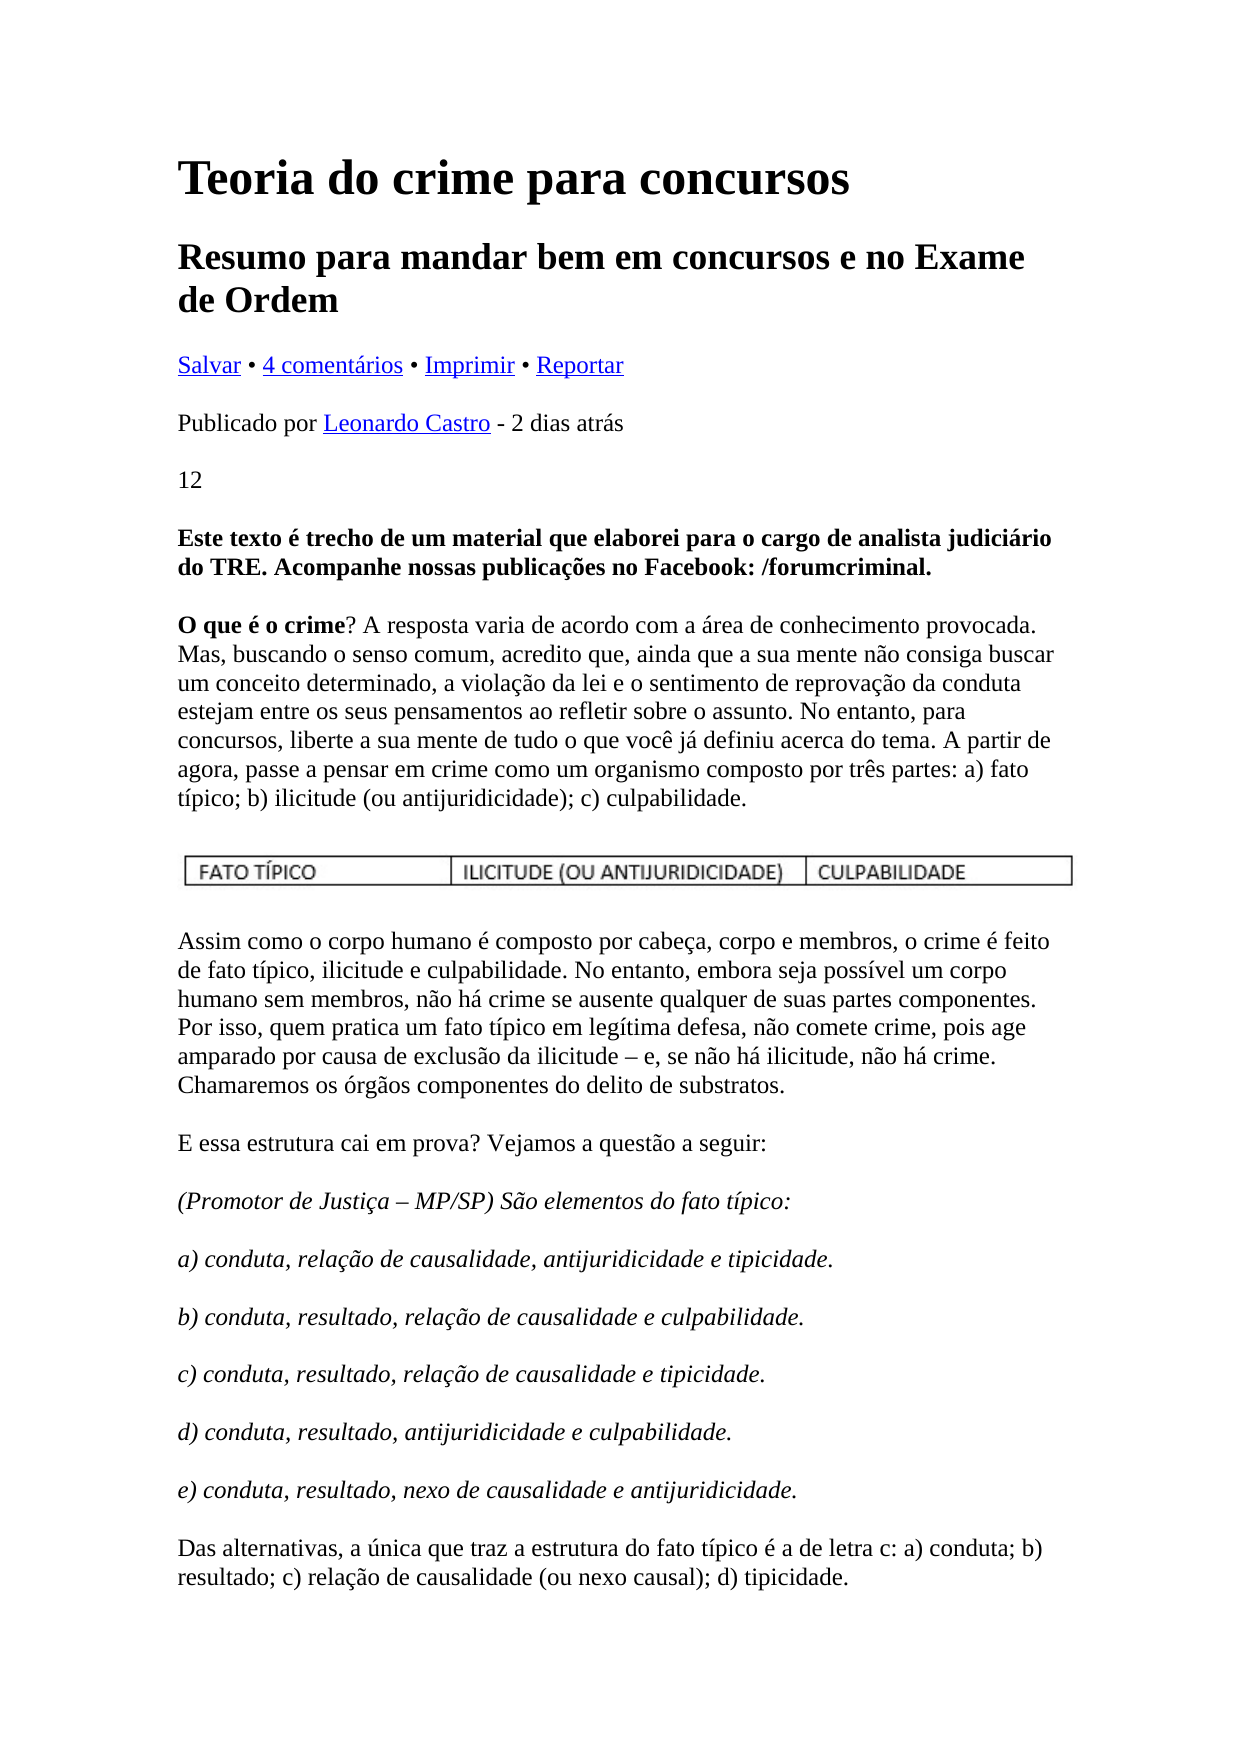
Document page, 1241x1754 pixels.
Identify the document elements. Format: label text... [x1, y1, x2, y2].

text Das alternativas, a única que traz a estrutura do fato típico é a de letra c: a) conduta; b) resultado; c) relação de causalidade (ou nexo causal); d) tipicidade. [177, 1533, 1063, 1591]
text d) conduta, resultado, antijuridicidade e culpabilidade. [177, 1417, 1063, 1446]
text (Promotor de Justiça – MP/SP) São elementos do fato típico: [177, 1186, 1063, 1214]
picture [177, 840, 1087, 897]
text 12 [177, 466, 1063, 494]
text Salvar • 4 comentários • Imprimir • Reportar [177, 350, 1063, 378]
text Assim como o corpo humano é composto por cabeça, corpo e membros, o crime é feito de fato típico, ilicitude e culpabilidade. No entanto, embora seja possível um corpo humano sem membros, não há crime se ausente qualquer de suas partes componentes. Por isso, quem pratica um fato típico em legítima defesa, não comete crime, pois age amparado por causa de exclusão da ilicitude – e, se não há ilicitude, não há crime. Chamaremos os órgãos componentes do delito de substratos. [177, 926, 1063, 1099]
text Este texto é trecho de um material que elaborei para o cargo de analista judiciário do TRE. Acompanhe nossas publicações no Facebook: /forumcriminal. [177, 523, 1063, 581]
text E essa estrutura cai em prova? Vejamos a questão a seguir: [177, 1128, 1063, 1157]
text b) conduta, resultado, relação de causalidade e culpabilidade. [177, 1302, 1063, 1330]
text e) conduta, resultado, nexo de causalidade e antijuridicidade. [177, 1475, 1063, 1504]
text c) conduta, resultado, relação de causalidade e tipicidade. [177, 1359, 1063, 1388]
text a) conduta, relação de causalidade, antijuridicidade e tipicidade. [177, 1244, 1063, 1272]
text O que é o crime? A resposta varia de acordo com a área de conhecimento provocada. Mas, buscando o senso comum, acredito que, ainda que a sua mente não consiga buscar um conceito determinado, a violação da lei e o sentimento de reprovação da conduta estejam entre os seus pensamentos ao refletir sobre o assunto. No entanto, para concursos, liberte a sua mente de tudo o que você já definiu acerca do tema. A partir de agora, passe a pensar em crime como um organismo composto por três partes: a) fato típico; b) ilicitude (ou antijuridicidade); c) culpabilidade. [177, 610, 1063, 811]
text Publicado por Leonardo Castro - 2 dias atrás [177, 408, 1063, 436]
text Teoria do crime para concursos [177, 148, 1063, 205]
text Resumo para mandar bem em concursos e no Exame de Ordem [177, 234, 1063, 321]
